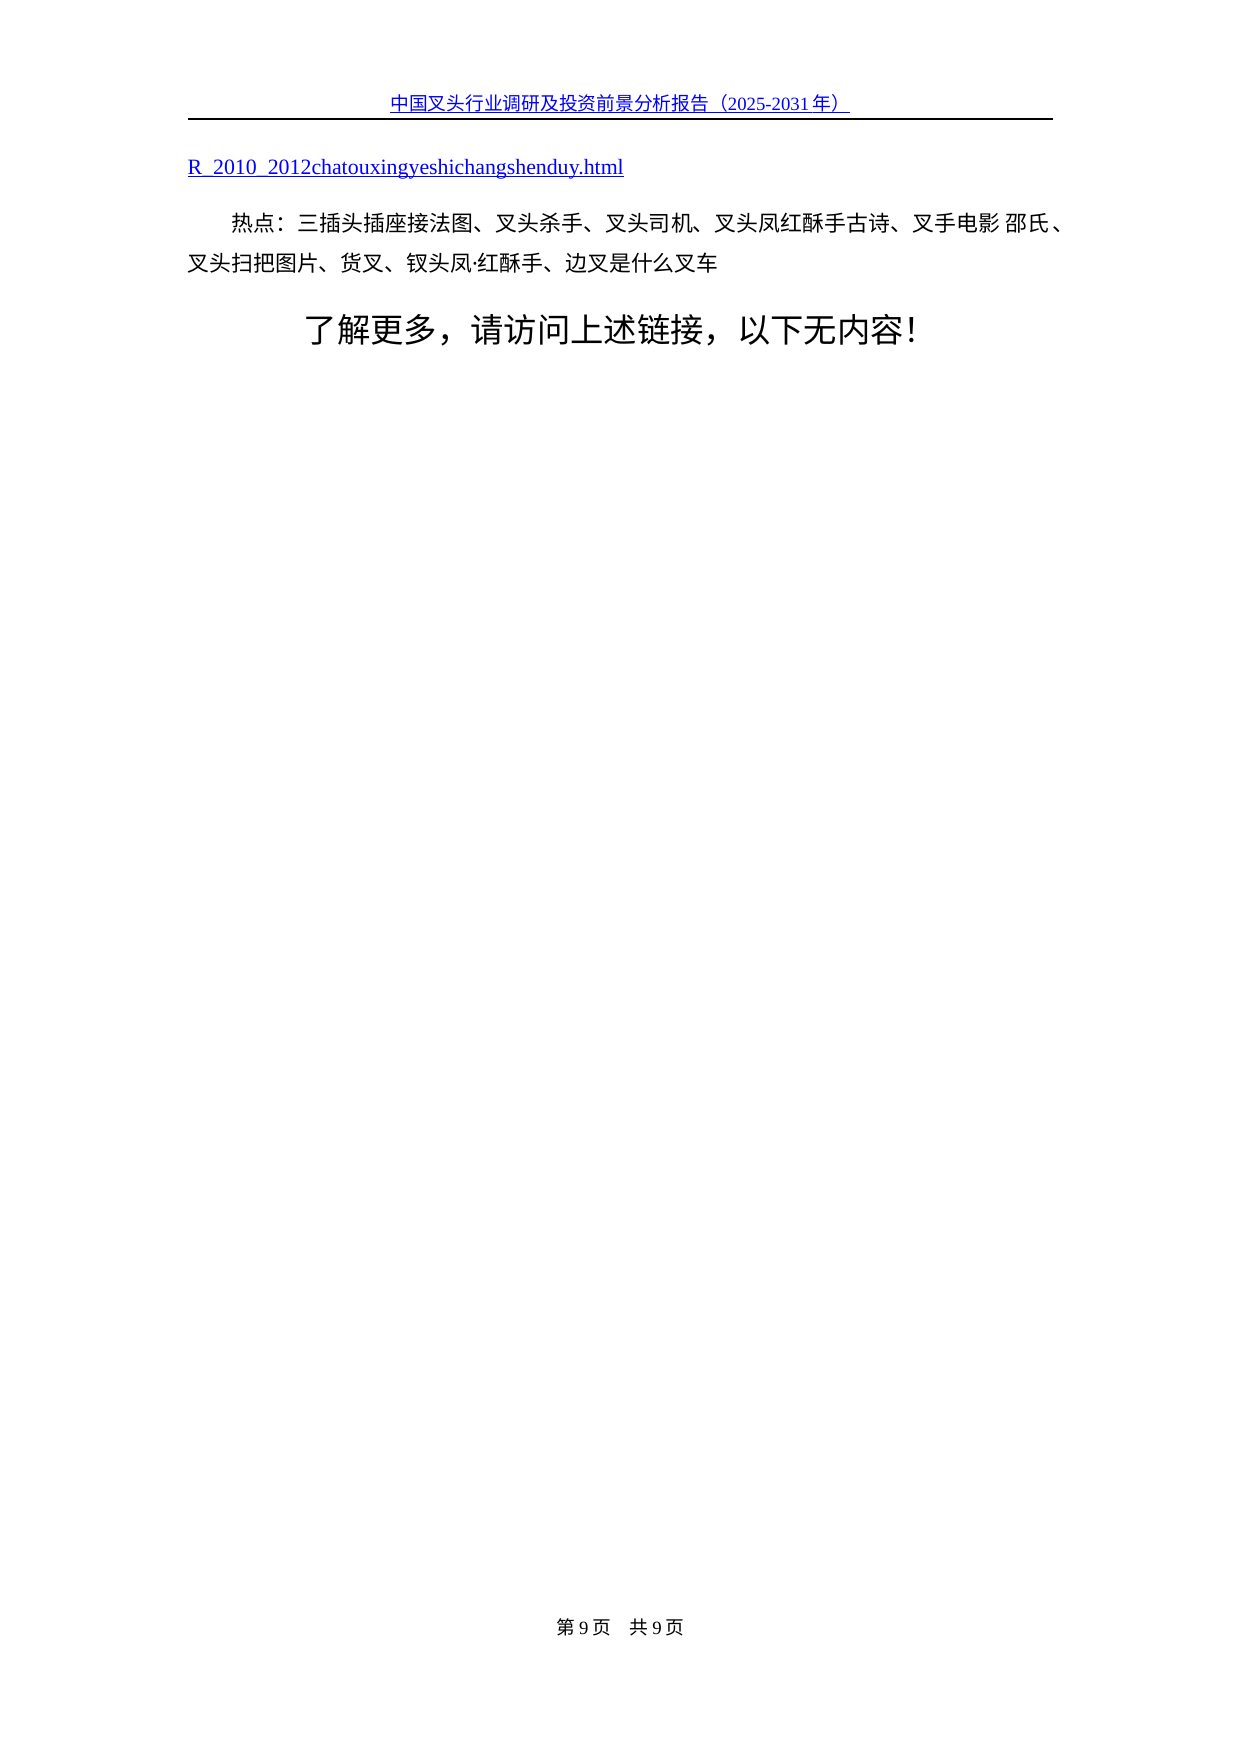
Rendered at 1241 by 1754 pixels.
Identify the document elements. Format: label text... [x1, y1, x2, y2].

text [187, 150, 1053, 183]
title 了解更多，请访问上述链接，以下无内容！ [187, 296, 1053, 361]
text 热点：三插头插座接法图、叉头杀手、叉头司机、叉头凤红酥手古诗、叉手电影 邵氏、叉头扫把图片、货叉、钗头凤·红酥手、边叉是什么叉车 [187, 205, 1053, 278]
